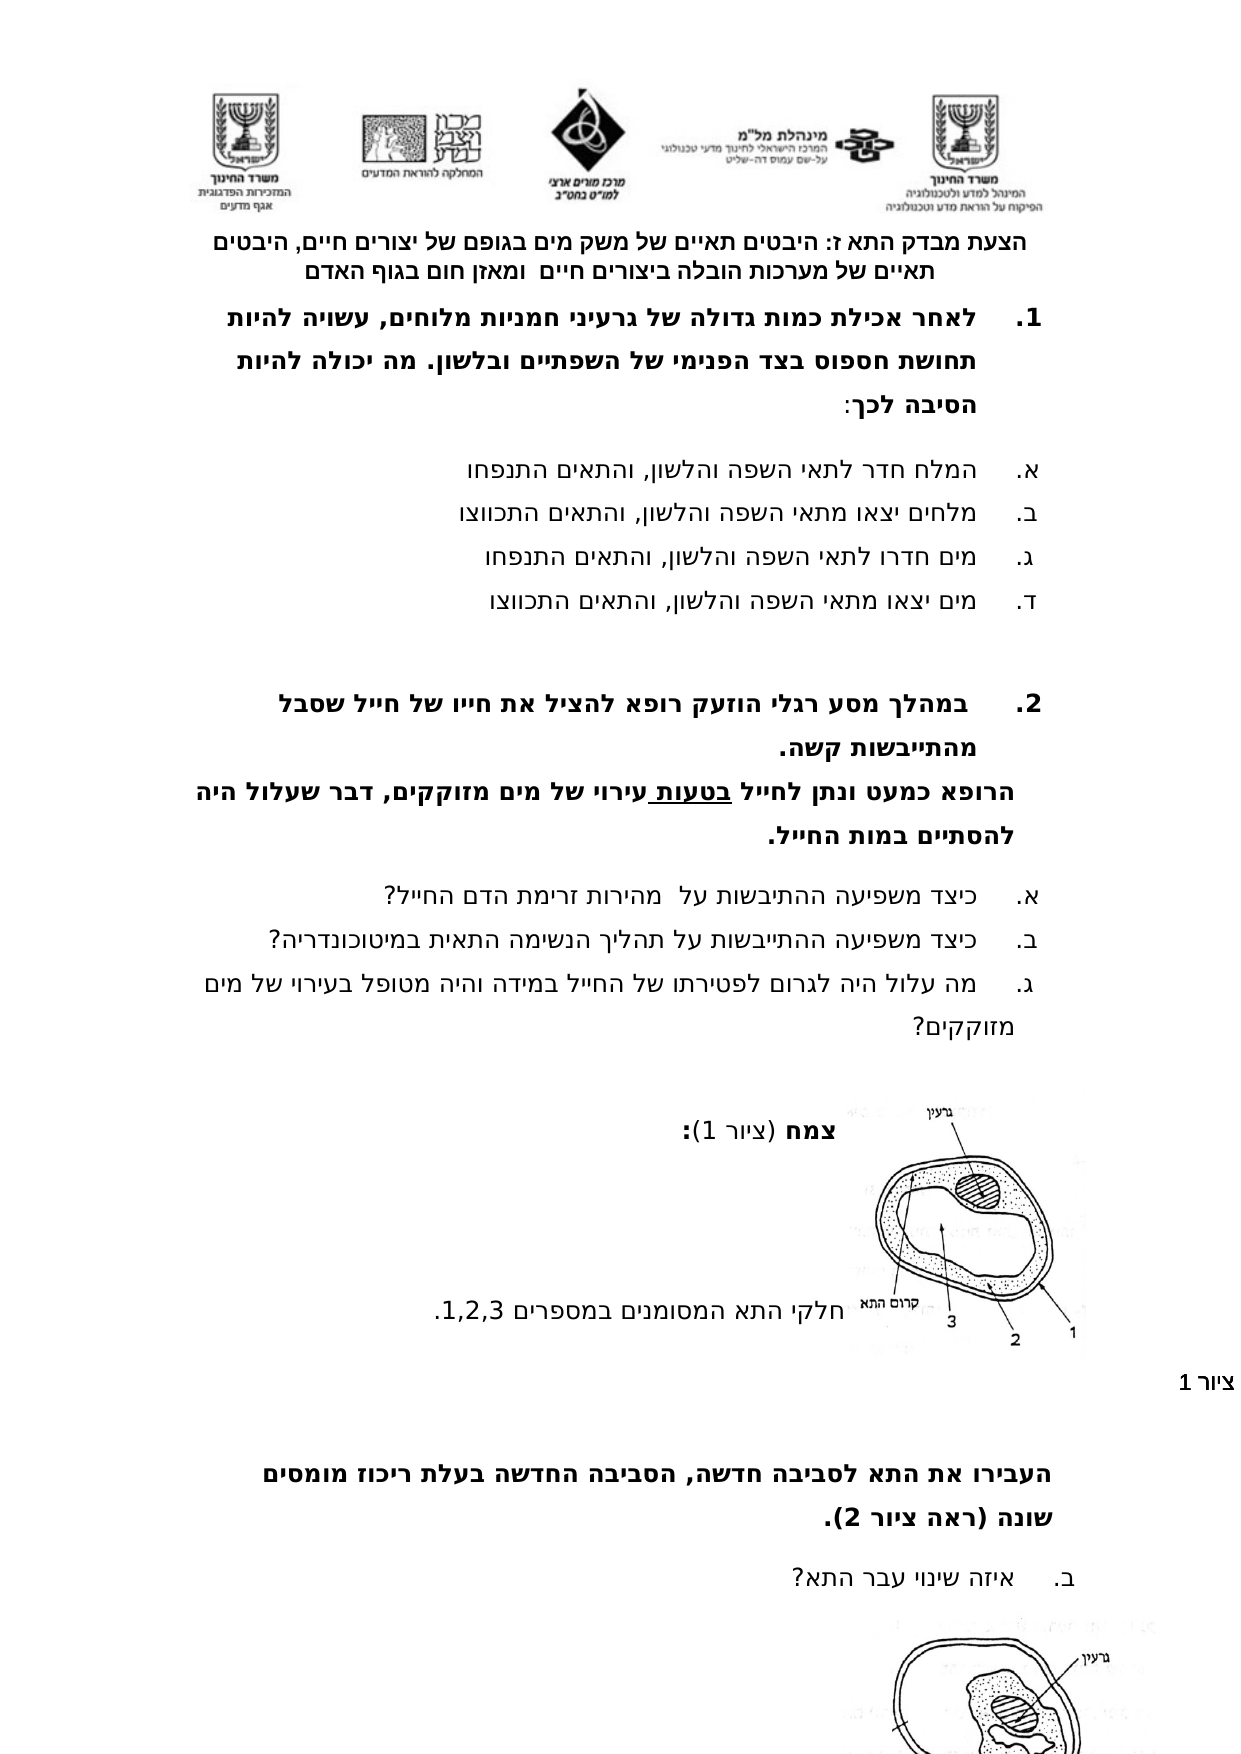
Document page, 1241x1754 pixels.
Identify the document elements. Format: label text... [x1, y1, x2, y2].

list איזה שינוי עבר התא? [187, 1564, 1053, 1593]
list רשום את שמות חלקי התא המסומנים במספרים 1,2,3. [187, 1296, 846, 1325]
list מה עלול היה לגרום לפטירתו של החייל במידה והיה מטופל בעירוי של מים מזוקקים? [187, 969, 1015, 1042]
list כיצד משפיעה ההתייבשות על תהליך הנשימה התאית במיטוכונדריה? [187, 925, 1015, 954]
picture [846, 1087, 1086, 1361]
list במהלך מסע רגלי הוזעק רופא להציל את חייו של חייל שסבל מהתייבשות קשה. [187, 690, 1015, 763]
text הרופא כמעט ונתן לחייל בטעות עירוי של מים מזוקקים, דבר שעלול היה להסתיים במות החייל. [187, 777, 1015, 850]
subtitle כיצד משפיעה ההתיבשות על מהירות זרימת הדם החייל? [187, 881, 1015, 911]
text הצעת מבדק התא ז: היבטים תאיים של משק מים בגופם של יצורים חיים, היבטים תאיים של מערכות הובלה ביצורים חיים ומאזן חום בגוף האדם [187, 230, 1053, 284]
text העבירו את התא לסביבה חדשה, הסביבה החדשה בעלת ריכוז מומסים שונה (ראה ציור 2). [225, 1459, 1053, 1532]
picture [819, 1607, 1157, 1754]
list מלחים יצאו מתאי השפה והלשון, והתאים התכווצו [187, 499, 1015, 528]
picture [187, 73, 1053, 230]
text לפניך ציור של תא צמח (ציור 1): [187, 1116, 846, 1145]
list המלח חדר לתאי השפה והלשון, והתאים התנפחו [187, 455, 1015, 484]
list לאחר אכילת כמות גדולה של גרעיני חמניות מלוחים, עשויה להיות תחושת חספוס בצד הפנימי של השפתיים ובלשון. מה יכולה להיות הסיבה לכך: [187, 303, 1015, 419]
list מים יצאו מתאי השפה והלשון, והתאים התכווצו [187, 586, 1015, 615]
list מים חדרו לתאי השפה והלשון, והתאים התנפחו [187, 542, 1015, 572]
